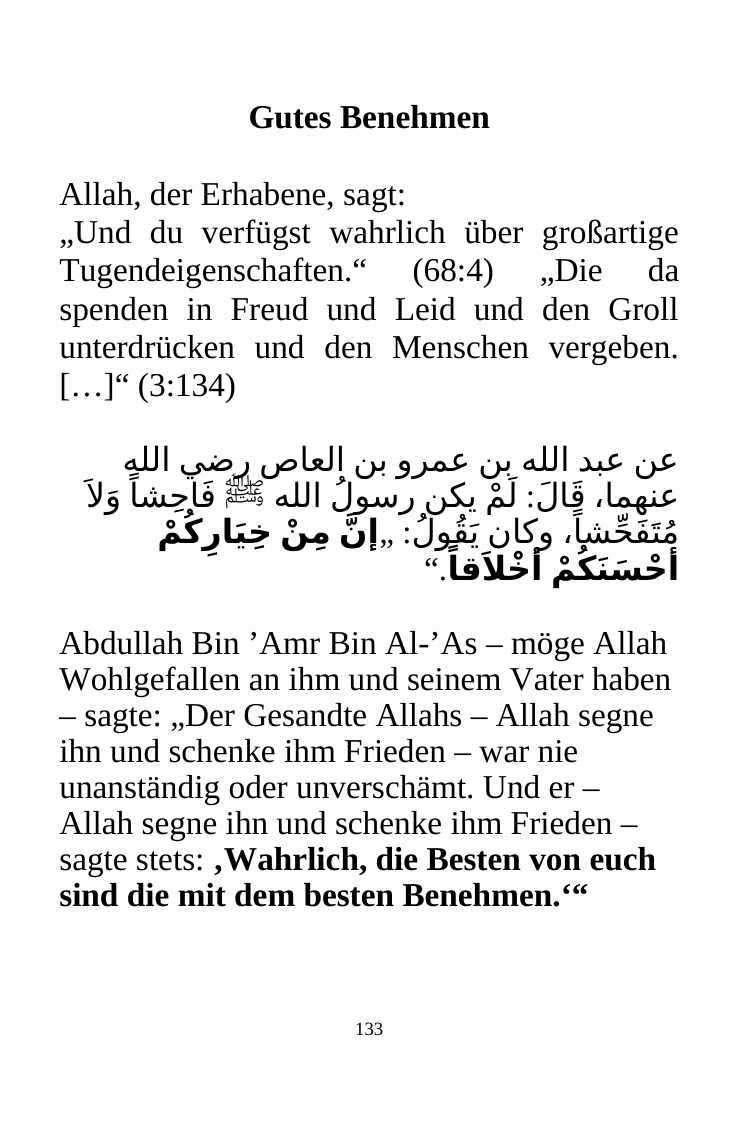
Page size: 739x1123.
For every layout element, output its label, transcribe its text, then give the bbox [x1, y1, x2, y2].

text Allah, der Erhabene, sagt: [59, 174, 679, 212]
text Gutes Benehmen [59, 97, 679, 136]
text عن عبد الله بن عمرو بن العاص رضي الله عنهما، قَالَ: لَمْ يكن رسولُ الله ﷺ فَاحِشاً وَلاَ مُتَفَحِّشاً، وكان يَقُولُ: „إنَّ مِنْ خِيَارِكُمْ أحْسَنَكُمْ أخْلاَقاً.“ [59, 442, 679, 587]
text Abdullah Bin ’Amr Bin Al-’As – möge Allah Wohlgefallen an ihm und seinem Vater haben – sagte: „Der Gesandte Allahs – Allah segne ihn und schenke ihm Frieden – war nie unanständig oder unverschämt. Und er – Allah segne ihn und schenke ihm Frieden – sagte stets: ‚Wahrlich, die Besten von euch sind die mit dem besten Benehmen.‘“ [59, 626, 679, 914]
text „Und du verfügst wahrlich über großartige Tugendeigenschaften.“ (68:4) „Die da spenden in Freud und Leid und den Groll unterdrücken und den Menschen vergeben. […]“ (3:134) [59, 212, 679, 404]
